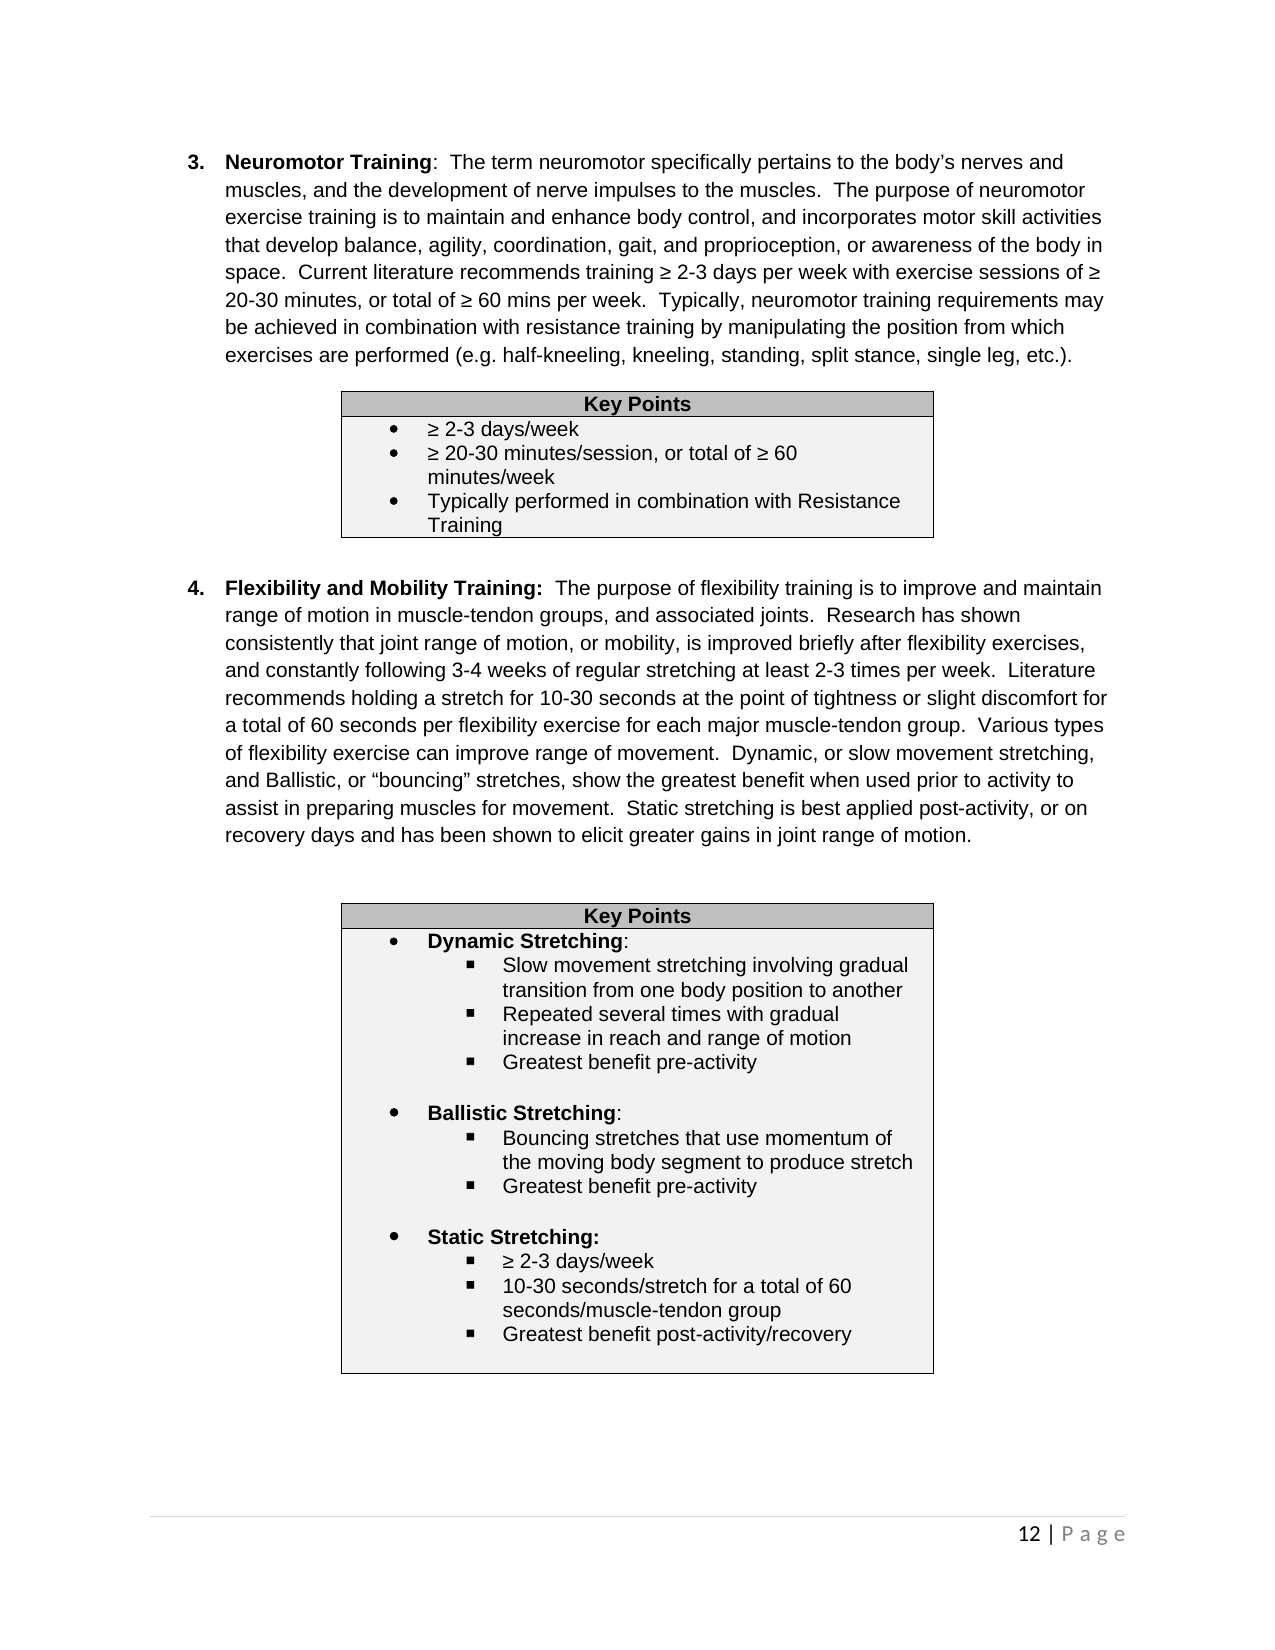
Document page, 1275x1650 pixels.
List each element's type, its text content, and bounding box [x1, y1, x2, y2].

table_header Key Points [342, 392, 933, 416]
table_cell ≥ 2-3 days/week ≥ 20-30 minutes/session, or total of ≥ 60 minutes/week Typically performed in combination with Resistance Training [342, 417, 933, 537]
table_cell Dynamic Stretching: Slow movement stretching involving gradual transition from one body position to another Repeated several times with gradual increase in reach and range of motion Greatest benefit pre-activity Ballistic Stretching: Bouncing stretches that use momentum of the moving body segment to produce stretch Greatest benefit pre-activity Static Stretching: ≥ 2-3 days/week 10-30 seconds/stretch for a total of 60 seconds/muscle-tendon group Greatest benefit post-activity/recovery [342, 929, 933, 1373]
table_header Key Points [342, 904, 933, 928]
list Flexibility and Mobility Training: The purpose of flexibility training is to improve and maintain range of motion in muscle-tendon groups, and associated joints. Research has shown consistently that joint range of motion, or mobility, is improved briefly after flexibility exercises, and constantly following 3-4 weeks of regular stretching at least 2-3 times per week. Literature recommends holding a stretch for 10-30 seconds at the point of tightness or slight discomfort for a total of 60 seconds per flexibility exercise for each major muscle-tendon group. Various types of flexibility exercise can improve range of movement. Dynamic, or slow movement stretching, and Ballistic, or “bouncing” stretches, show the greatest benefit when used prior to activity to assist in preparing muscles for movement. Static stretching is best applied post-activity, or on recovery days and has been shown to elicit greater gains in joint range of motion. [187, 575, 1125, 847]
list Neuromotor Training: The term neuromotor specifically pertains to the body’s nerves and muscles, and the development of nerve impulses to the muscles. The purpose of neuromotor exercise training is to maintain and enhance body control, and incorporates motor skill activities that develop balance, agility, coordination, gait, and proprioception, or awareness of the body in space. Current literature recommends training ≥ 2-3 days per week with exercise sessions of ≥ 20-30 minutes, or total of ≥ 60 mins per week. Typically, neuromotor training requirements may be achieved in combination with resistance training by manipulating the position from which exercises are performed (e.g. half-kneeling, kneeling, standing, split stance, single leg, etc.). [187, 150, 1125, 366]
